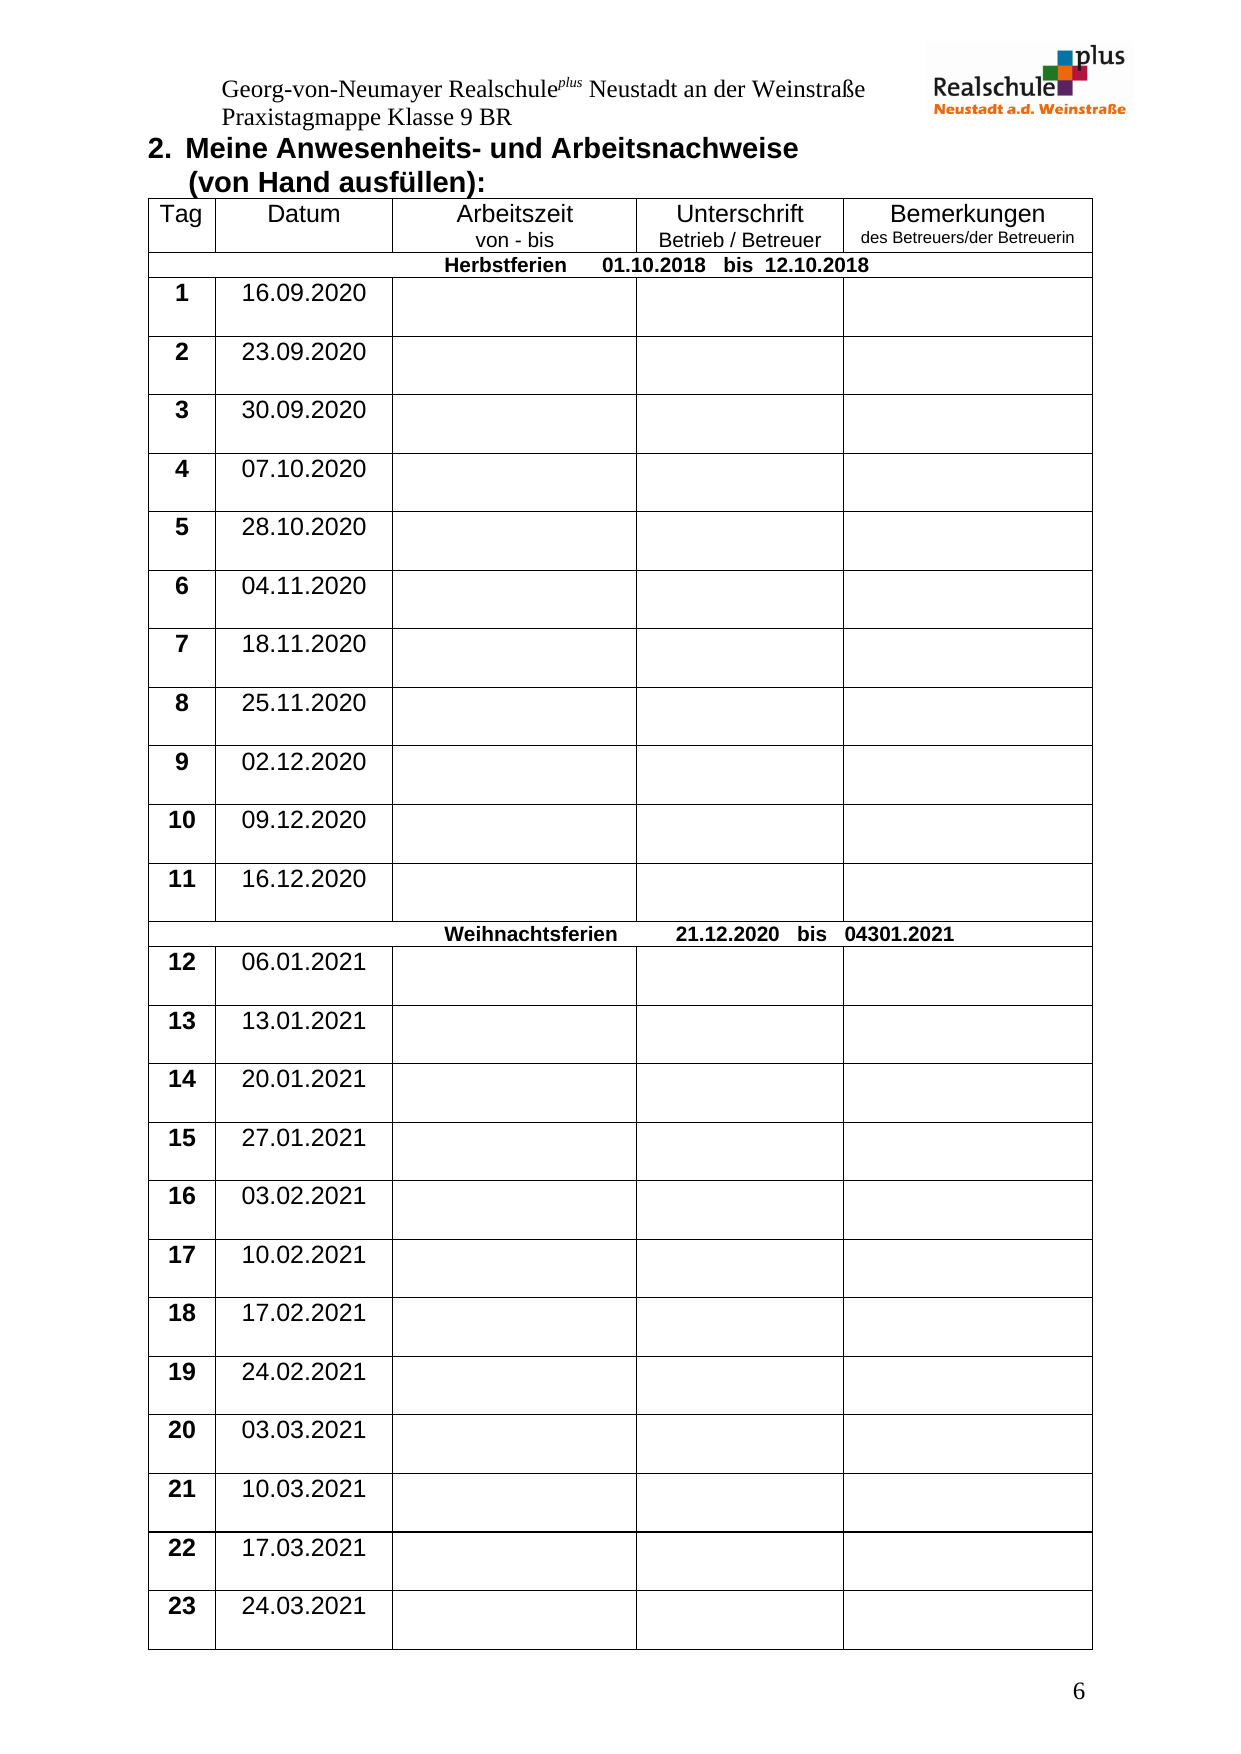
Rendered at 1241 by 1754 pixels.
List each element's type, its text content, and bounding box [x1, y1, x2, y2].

table_header Bemerkungen des Betreuers/der Betreuerin [844, 199, 1092, 252]
table_cell 17.03.2021 [216, 1533, 392, 1590]
table_cell 14 [149, 1064, 215, 1122]
table_cell 07.10.2020 [216, 454, 392, 511]
table_cell [393, 1357, 636, 1414]
table_cell [844, 1240, 1092, 1297]
table_cell 9 [149, 746, 215, 804]
table_cell 13.01.2021 [216, 1006, 392, 1063]
table_cell [844, 1591, 1092, 1648]
table_cell [844, 395, 1092, 453]
table_cell [844, 278, 1092, 336]
table_cell [393, 1006, 636, 1063]
table_cell 7 [149, 629, 215, 687]
picture [925, 41, 1134, 114]
table_cell 22 [149, 1533, 215, 1590]
table_cell [393, 1181, 636, 1239]
table_cell [393, 571, 636, 628]
table_cell Herbstferien 01.10.2018 bis 12.10.2018 [149, 253, 1092, 277]
table_cell 5 [149, 512, 215, 570]
table_cell [844, 1474, 1092, 1531]
table_header Datum [216, 199, 392, 252]
table_cell 28.10.2020 [216, 512, 392, 570]
table_cell [844, 1357, 1092, 1414]
table_cell 20.01.2021 [216, 1064, 392, 1122]
table_cell [637, 1474, 843, 1531]
table_cell [844, 864, 1092, 921]
table_cell [393, 512, 636, 570]
table_cell 30.09.2020 [216, 395, 392, 453]
table_cell 3 [149, 395, 215, 453]
table_cell [637, 1006, 843, 1063]
table_cell 06.01.2021 [216, 947, 392, 1004]
table_cell 03.02.2021 [216, 1181, 392, 1239]
table_cell 03.03.2021 [216, 1415, 392, 1473]
table_cell [393, 278, 636, 336]
table_cell [844, 454, 1092, 511]
table_cell 4 [149, 454, 215, 511]
table_cell [393, 864, 636, 921]
table_cell 15 [149, 1123, 215, 1180]
table_cell 17 [149, 1240, 215, 1297]
table_cell 04.11.2020 [216, 571, 392, 628]
table_cell [637, 1415, 843, 1473]
table_cell [844, 746, 1092, 804]
table_cell [844, 1123, 1092, 1180]
table_cell 18 [149, 1298, 215, 1356]
table_cell [393, 454, 636, 511]
table_cell [393, 1591, 636, 1648]
table_cell [637, 1123, 843, 1180]
table_cell [393, 1064, 636, 1122]
text (von Hand ausfüllen): [148, 165, 1093, 198]
table_cell Weihnachtsferien 21.12.2020 bis 04301.2021 [149, 922, 1092, 946]
table_cell 10 [149, 805, 215, 862]
table_cell [393, 1123, 636, 1180]
table_cell [844, 1533, 1092, 1590]
table_cell [637, 947, 843, 1004]
table_cell [393, 1474, 636, 1531]
table_cell [637, 512, 843, 570]
table_cell 27.01.2021 [216, 1123, 392, 1180]
table_cell [393, 337, 636, 394]
table_cell [637, 571, 843, 628]
table_cell 23 [149, 1591, 215, 1648]
table_cell [393, 805, 636, 862]
table_cell [844, 1064, 1092, 1122]
table_cell 24.03.2021 [216, 1591, 392, 1648]
table_cell [637, 864, 843, 921]
table_cell [393, 947, 636, 1004]
table_cell 1 [149, 278, 215, 336]
table_cell 16 [149, 1181, 215, 1239]
table_cell 21 [149, 1474, 215, 1531]
table_cell [637, 746, 843, 804]
table_cell [637, 1533, 843, 1590]
table_header Tag [149, 199, 215, 252]
table_cell [393, 1533, 636, 1590]
table_cell [844, 1298, 1092, 1356]
table_cell 12 [149, 947, 215, 1004]
table_cell [844, 629, 1092, 687]
table_cell 16.12.2020 [216, 864, 392, 921]
table_cell [637, 1298, 843, 1356]
table_cell [393, 1415, 636, 1473]
table_cell [844, 688, 1092, 745]
table_cell 10.03.2021 [216, 1474, 392, 1531]
table_cell 24.02.2021 [216, 1357, 392, 1414]
table_cell [637, 278, 843, 336]
table_cell [844, 1181, 1092, 1239]
table_cell [393, 688, 636, 745]
table_cell [844, 805, 1092, 862]
table_cell [637, 1240, 843, 1297]
table_cell 10.02.2021 [216, 1240, 392, 1297]
table_cell 6 [149, 571, 215, 628]
table_cell 09.12.2020 [216, 805, 392, 862]
table_cell 02.12.2020 [216, 746, 392, 804]
table_header Arbeitszeit von - bis [393, 199, 636, 252]
table_cell [844, 1006, 1092, 1063]
table_cell [393, 1298, 636, 1356]
table_cell 25.11.2020 [216, 688, 392, 745]
table_cell [844, 337, 1092, 394]
table_cell 16.09.2020 [216, 278, 392, 336]
table_cell [637, 395, 843, 453]
table_cell [393, 629, 636, 687]
table_cell [393, 1240, 636, 1297]
table_cell [637, 337, 843, 394]
table_cell 8 [149, 688, 215, 745]
table_cell [637, 1357, 843, 1414]
table_cell [637, 688, 843, 745]
table_cell [393, 746, 636, 804]
table_cell 18.11.2020 [216, 629, 392, 687]
table_cell [637, 454, 843, 511]
table_cell [637, 805, 843, 862]
table_cell 17.02.2021 [216, 1298, 392, 1356]
table_cell [393, 395, 636, 453]
table_cell [844, 1415, 1092, 1473]
table_cell [637, 629, 843, 687]
table_cell [637, 1181, 843, 1239]
table_cell 20 [149, 1415, 215, 1473]
table_cell [637, 1064, 843, 1122]
table_cell [844, 571, 1092, 628]
table_cell [844, 512, 1092, 570]
table_cell [844, 947, 1092, 1004]
table_header Unterschrift Betrieb / Betreuer [637, 199, 843, 252]
table_cell 19 [149, 1357, 215, 1414]
table_cell 2 [149, 337, 215, 394]
table_cell 23.09.2020 [216, 337, 392, 394]
table_cell 13 [149, 1006, 215, 1063]
table_cell [637, 1591, 843, 1648]
table_cell 11 [149, 864, 215, 921]
list Meine Anwesenheits- und Arbeitsnachweise [148, 131, 1093, 165]
